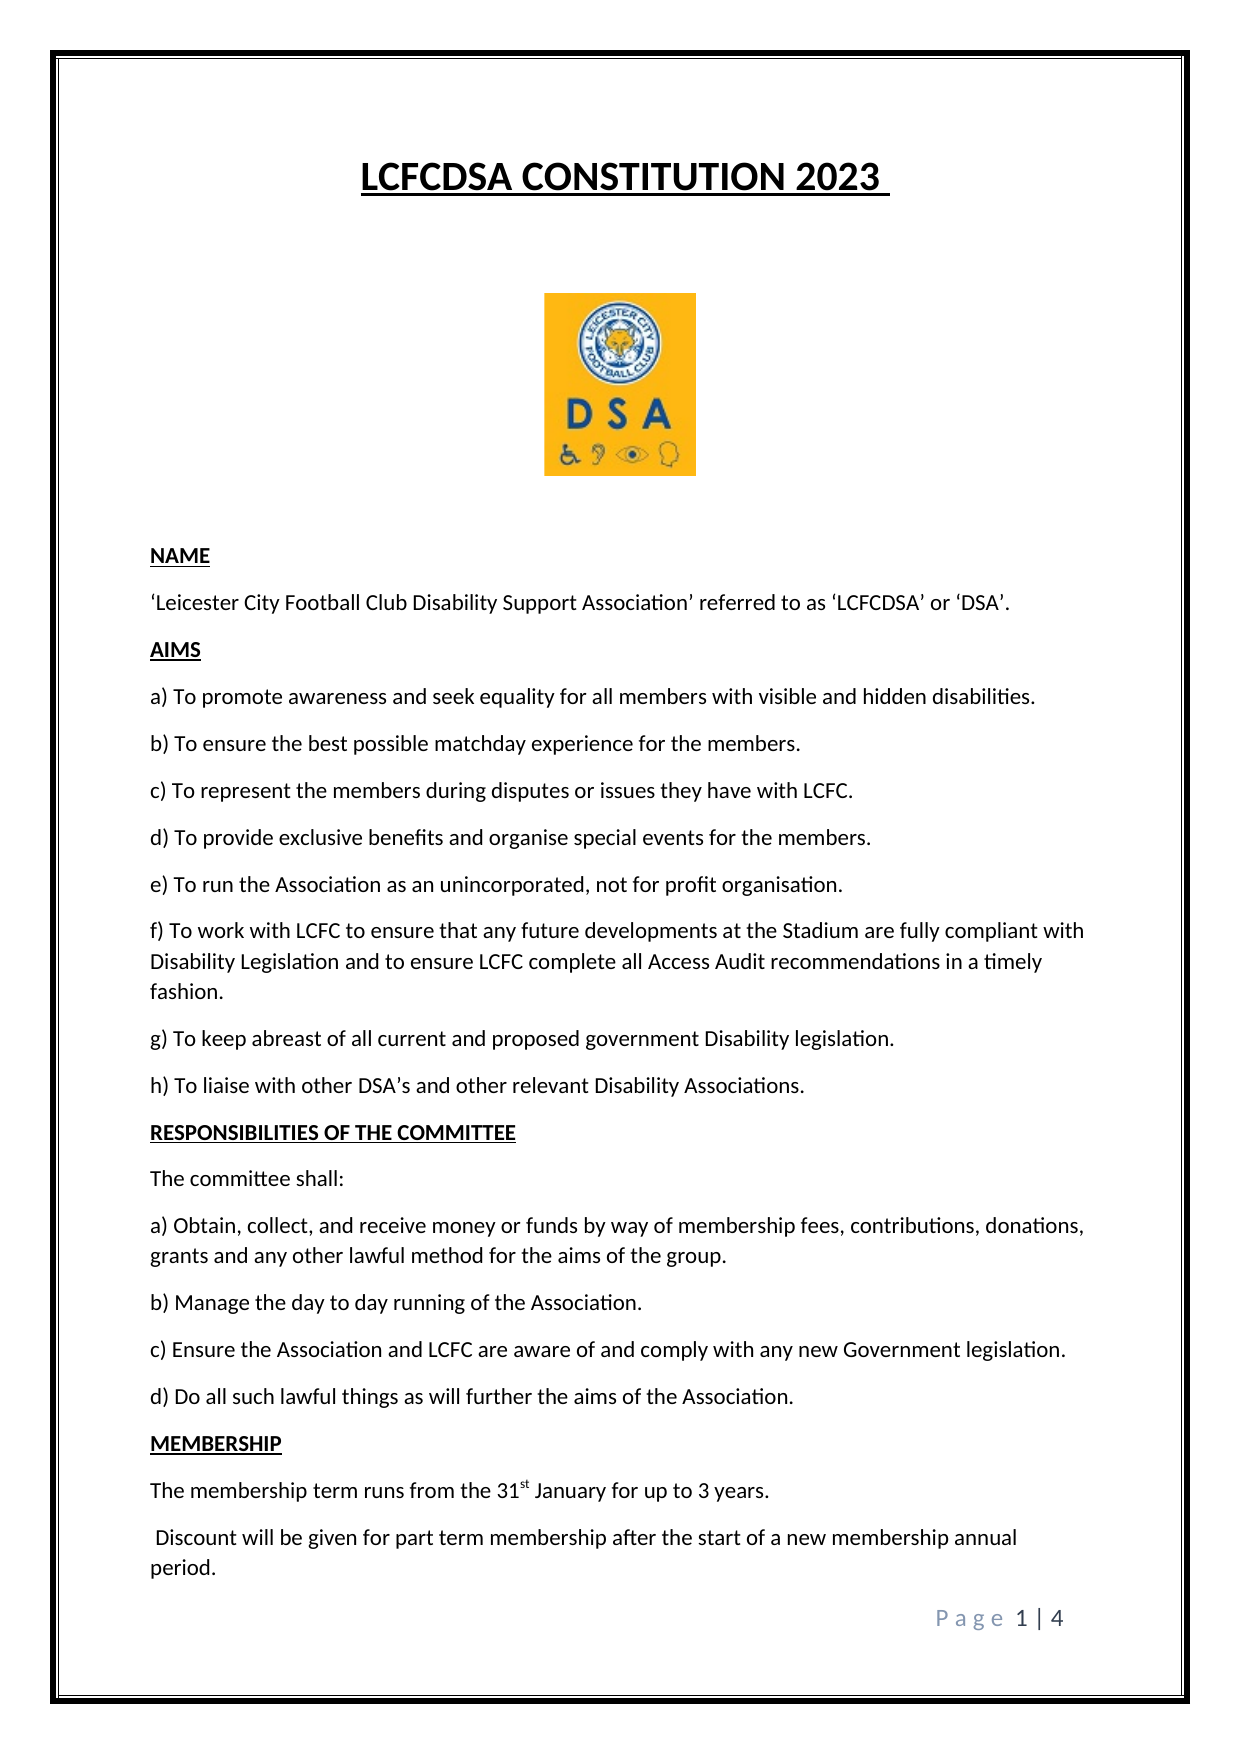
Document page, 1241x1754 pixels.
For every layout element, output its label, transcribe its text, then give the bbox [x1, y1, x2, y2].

text c) To represent the members during disputes or issues they have with LCFC. [150, 776, 1090, 804]
text The committee shall: [150, 1164, 1090, 1193]
text LCFCDSA CONSTITUTION 2023 [150, 150, 1090, 201]
text b) To ensure the best possible matchday experience for the members. [150, 729, 1090, 757]
text b) Manage the day to day running of the Association. [150, 1288, 1090, 1317]
text d) Do all such lawful things as will further the aims of the Association. [150, 1382, 1090, 1410]
text The membership term runs from the 31st January for up to 3 years. [150, 1476, 1090, 1504]
text c) Ensure the Association and LCFC are aware of and comply with any new Government legislation. [150, 1335, 1090, 1363]
text AIMS [150, 635, 1090, 663]
text a) To promote awareness and seek equality for all members with visible and hidden disabilities. [150, 682, 1090, 710]
text h) To liaise with other DSA’s and other relevant Disability Associations. [150, 1071, 1090, 1099]
text f) To work with LCFC to ensure that any future developments at the Stadium are fully compliant with Disability Legislation and to ensure LCFC complete all Access Audit recommendations in a timely fashion. [150, 917, 1090, 1005]
text d) To provide exclusive benefits and organise special events for the members. [150, 823, 1090, 851]
text NAME [150, 542, 1090, 570]
text MEMBERSHIP [150, 1429, 1090, 1457]
text ‘Leicester City Football Club Disability Support Association’ referred to as ‘LCFCDSA’ or ‘DSA’. [150, 588, 1090, 617]
text g) To keep abreast of all current and proposed government Disability legislation. [150, 1024, 1090, 1052]
text e) To run the Association as an unincorporated, not for profit organisation. [150, 870, 1090, 898]
text a) Obtain, collect, and receive money or funds by way of membership fees, contributions, donations, grants and any other lawful method for the aims of the group. [150, 1211, 1090, 1270]
text RESPONSIBILITIES OF THE COMMITTEE [150, 1118, 1090, 1146]
picture [544, 293, 696, 476]
text Discount will be given for part term membership after the start of a new membership annual period. [150, 1523, 1090, 1581]
